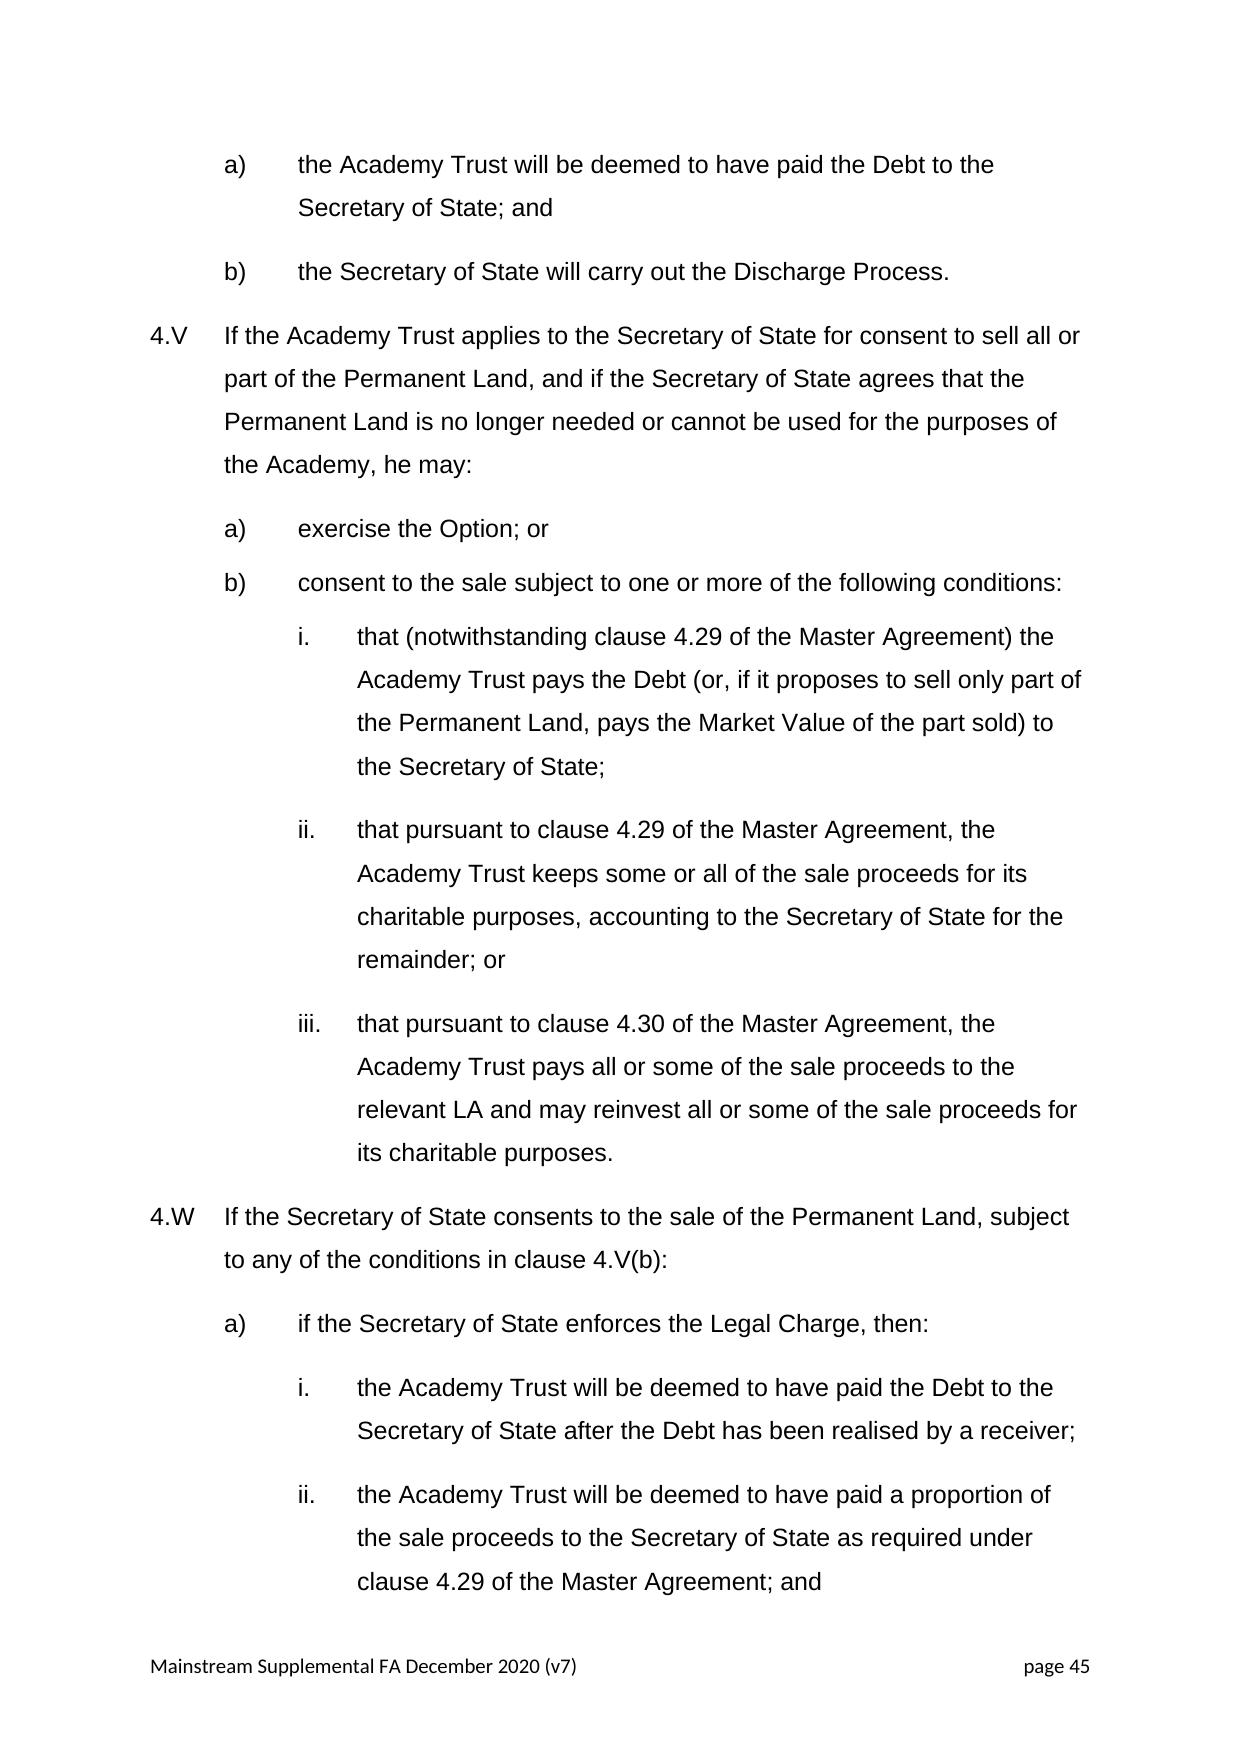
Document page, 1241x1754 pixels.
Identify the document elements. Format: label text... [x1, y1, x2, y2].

list If the Academy Trust applies to the Secretary of State for consent to sell all or part of the Permanent Land, and if the Secretary of State agrees that the Permanent Land is no longer needed or cannot be used for the purposes of the Academy, he may: [150, 321, 1090, 479]
list that pursuant to clause 4.30 of the Master Agreement, the Academy Trust pays all or some of the sale proceeds to the relevant LA and may reinvest all or some of the sale proceeds for its charitable purposes. [298, 1009, 1090, 1167]
list the Academy Trust will be deemed to have paid the Debt to the Secretary of State; and [224, 150, 1090, 222]
text b) consent to the sale subject to one or more of the following conditions: [224, 568, 1090, 597]
list the Secretary of State will carry out the Discharge Process. [224, 257, 1090, 286]
list If the Secretary of State consents to the sale of the Permanent Land, subject to any of the conditions in clause 4.V(b): [150, 1202, 1090, 1274]
text a) exercise the Option; or [224, 514, 1090, 543]
list the Academy Trust will be deemed to have paid the Debt to the Secretary of State after the Debt has been realised by a receiver; [298, 1373, 1090, 1445]
list that (notwithstanding clause 4.29 of the Master Agreement) the Academy Trust pays the Debt (or, if it proposes to sell only part of the Permanent Land, pays the Market Value of the part sold) to the Secretary of State; [298, 622, 1090, 780]
list if the Secretary of State enforces the Legal Charge, then: [224, 1309, 1090, 1338]
list that pursuant to clause 4.29 of the Master Agreement, the Academy Trust keeps some or all of the sale proceeds for its charitable purposes, accounting to the Secretary of State for the remainder; or [298, 815, 1090, 973]
